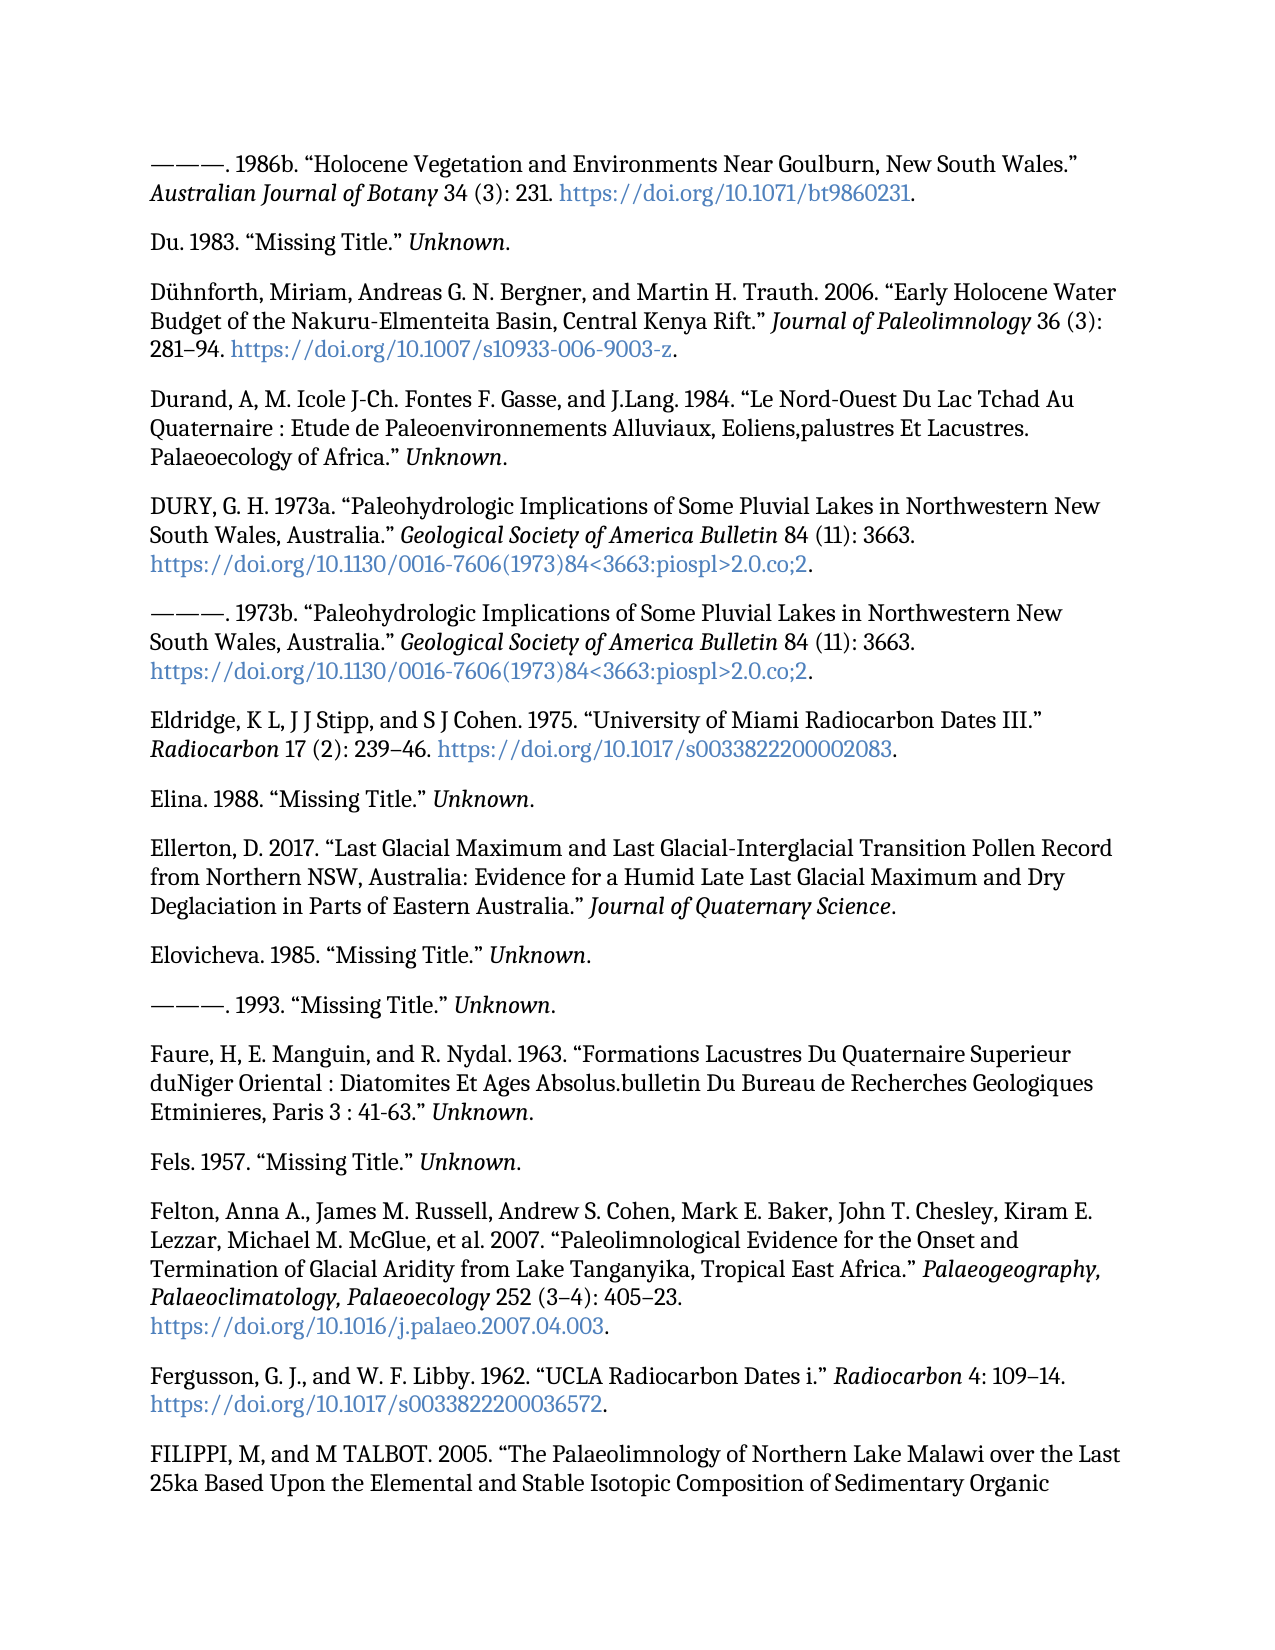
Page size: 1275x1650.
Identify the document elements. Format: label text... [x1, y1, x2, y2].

text Ellerton, D. 2017. “Last Glacial Maximum and Last Glacial-Interglacial Transition Pollen Record from Northern NSW, Australia: Evidence for a Humid Late Last Glacial Maximum and Dry Deglaciation in Parts of Eastern Australia.” Journal of Quaternary Science. [150, 834, 1125, 920]
text Fergusson, G. J., and W. F. Libby. 1962. “UCLA Radiocarbon Dates i.” Radiocarbon 4: 109–14. https://doi.org/10.1017/s0033822200036572. [150, 1362, 1125, 1419]
text Faure, H, E. Manguin, and R. Nydal. 1963. “Formations Lacustres Du Quaternaire Superieur duNiger Oriental : Diatomites Et Ages Absolus.bulletin Du Bureau de Recherches Geologiques Etminieres, Paris 3 : 41-63.” Unknown. [150, 1040, 1125, 1127]
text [150, 1440, 1125, 1497]
text Felton, Anna A., James M. Russell, Andrew S. Cohen, Mark E. Baker, John T. Chesley, Kiram E. Lezzar, Michael M. McGlue, et al. 2007. “Paleolimnological Evidence for the Onset and Termination of Glacial Aridity from Lake Tanganyika, Tropical East Africa.” Palaeogeography, Palaeoclimatology, Palaeoecology 252 (3–4): 405–23. https://doi.org/10.1016/j.palaeo.2007.04.003. [150, 1197, 1125, 1341]
text Du. 1983. “Missing Title.” Unknown. [150, 228, 1125, 257]
text Fels. 1957. “Missing Title.” Unknown. [150, 1147, 1125, 1176]
text Eldridge, K L, J J Stipp, and S J Cohen. 1975. “University of Miami Radiocarbon Dates III.” Radiocarbon 17 (2): 239–46. https://doi.org/10.1017/s0033822200002083. [150, 706, 1125, 764]
text DURY, G. H. 1973a. “Paleohydrologic Implications of Some Pluvial Lakes in Northwestern New South Wales, Australia.” Geological Society of America Bulletin 84 (11): 3663. https://doi.org/10.1130/0016-7606(1973)84<3663:piospl>2.0.co;2. [150, 492, 1125, 578]
text ———. 1973b. “Paleohydrologic Implications of Some Pluvial Lakes in Northwestern New South Wales, Australia.” Geological Society of America Bulletin 84 (11): 3663. https://doi.org/10.1130/0016-7606(1973)84<3663:piospl>2.0.co;2. [150, 599, 1125, 685]
text Elovicheva. 1985. “Missing Title.” Unknown. [150, 941, 1125, 970]
text Durand, A, M. Icole J-Ch. Fontes F. Gasse, and J.Lang. 1984. “Le Nord-Ouest Du Lac Tchad Au Quaternaire : Etude de Paleoenvironnements Alluviaux, Eoliens,palustres Et Lacustres. Palaeoecology of Africa.” Unknown. [150, 385, 1125, 471]
text ———. 1993. “Missing Title.” Unknown. [150, 991, 1125, 1019]
text Dühnforth, Miriam, Andreas G. N. Bergner, and Martin H. Trauth. 2006. “Early Holocene Water Budget of the Nakuru-Elmenteita Basin, Central Kenya Rift.” Journal of Paleolimnology 36 (3): 281–94. https://doi.org/10.1007/s10933-006-9003-z. [150, 278, 1125, 364]
text Elina. 1988. “Missing Title.” Unknown. [150, 784, 1125, 813]
text ———. 1986b. “Holocene Vegetation and Environments Near Goulburn, New South Wales.” Australian Journal of Botany 34 (3): 231. https://doi.org/10.1071/bt9860231. [150, 150, 1125, 207]
